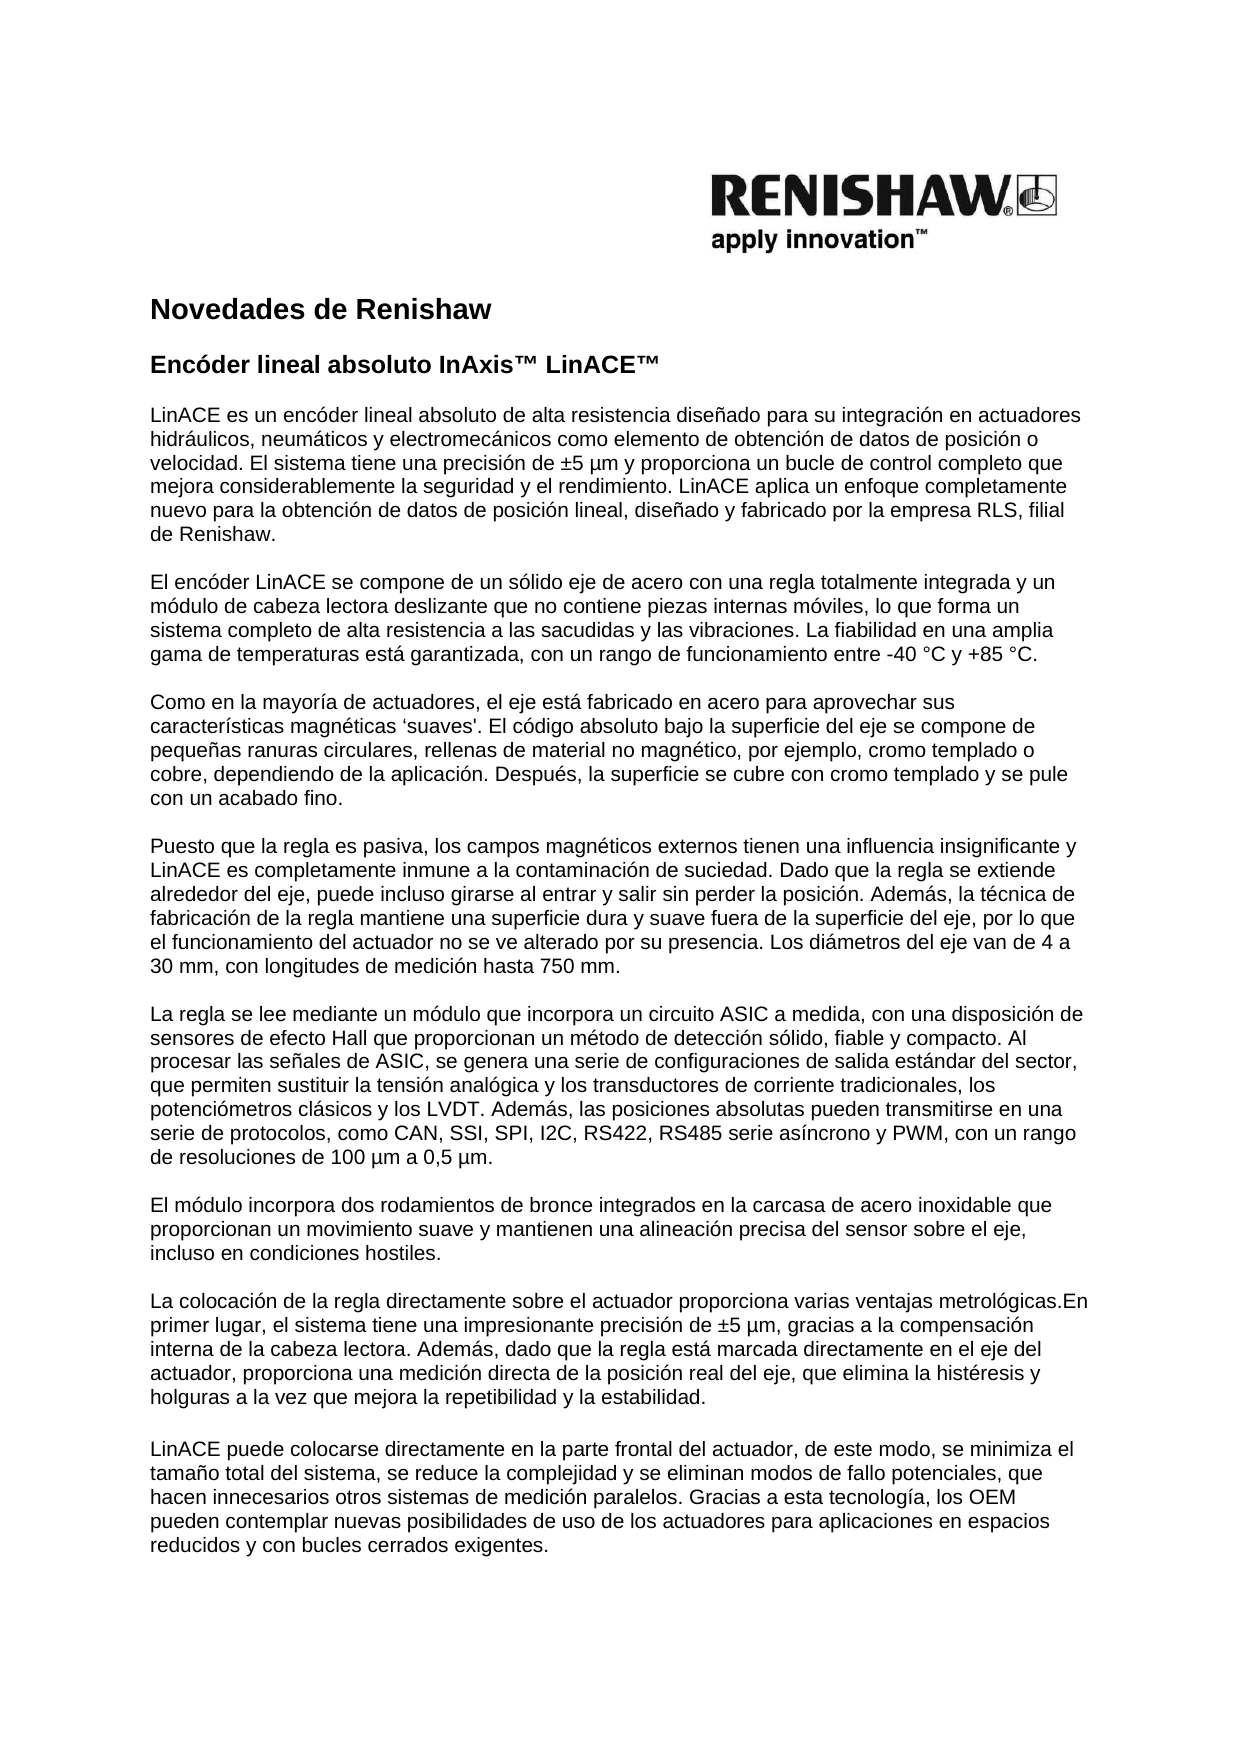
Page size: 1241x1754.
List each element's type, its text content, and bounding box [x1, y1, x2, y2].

text Puesto que la regla es pasiva, los campos magnéticos externos tienen una influencia insignificante y LinACE es completamente inmune a la contaminación de suciedad. Dado que la regla se extiende alrededor del eje, puede incluso girarse al entrar y salir sin perder la posición. Además, la técnica de fabricación de la regla mantiene una superficie dura y suave fuera de la superficie del eje, por lo que el funcionamiento del actuador no se ve alterado por su presencia. Los diámetros del eje van de 4 a 30 mm, con longitudes de medición hasta 750 mm. [150, 834, 1090, 977]
text Encóder lineal absoluto InAxis™ LinACE™ [150, 350, 1090, 378]
text La regla se lee mediante un módulo que incorpora un circuito ASIC a medida, con una disposición de sensores de efecto Hall que proporcionan un método de detección sólido, fiable y compacto. Al procesar las señales de ASIC, se genera una serie de configuraciones de salida estándar del sector, que permiten sustituir la tensión analógica y los transductores de corriente tradicionales, los potenciómetros clásicos y los LVDT. Además, las posiciones absolutas pueden transmitirse en una serie de protocolos, como CAN, SSI, SPI, I2C, RS422, RS485 serie asíncrono y PWM, con un rango de resoluciones de 100 µm a 0,5 µm. [150, 1001, 1090, 1169]
text LinACE es un encóder lineal absoluto de alta resistencia diseñado para su integración en actuadores hidráulicos, neumáticos y electromecánicos como elemento de obtención de datos de posición o velocidad. El sistema tiene una precisión de ±5 µm y proporciona un bucle de control completo que mejora considerablemente la seguridad y el rendimiento. LinACE aplica un enfoque completamente nuevo para la obtención de datos de posición lineal, diseñado y fabricado por la empresa RLS, filial de Renishaw. [150, 402, 1090, 546]
text El módulo incorpora dos rodamientos de bronce integrados en la carcasa de acero inoxidable que proporcionan un movimiento suave y mantienen una alineación precisa del sensor sobre el eje, incluso en condiciones hostiles. [150, 1193, 1090, 1265]
text Como en la mayoría de actuadores, el eje está fabricado en acero para aprovechar sus características magnéticas ‘suaves'. El código absoluto bajo la superficie del eje se compone de pequeñas ranuras circulares, rellenas de material no magnético, por ejemplo, cromo templado o cobre, dependiendo de la aplicación. Después, la superficie se cubre con cromo templado y se pule con un acabado fino. [150, 690, 1090, 810]
text La colocación de la regla directamente sobre el actuador proporciona varias ventajas metrológicas.En primer lugar, el sistema tiene una impresionante precisión de ±5 µm, gracias a la compensación interna de la cabeza lectora. Además, dado que la regla está marcada directamente en el eje del actuador, proporciona una medición directa de la posición real del eje, que elimina la histéresis y holguras a la vez que mejora la repetibilidad y la estabilidad. [150, 1289, 1090, 1409]
picture [673, 134, 1095, 293]
text El encóder LinACE se compone de un sólido eje de acero con una regla totalmente integrada y un módulo de cabeza lectora deslizante que no contiene piezas internas móviles, lo que forma un sistema completo de alta resistencia a las sacudidas y las vibraciones. La fiabilidad en una amplia gama de temperaturas está garantizada, con un rango de funcionamiento entre -40 °C y +85 °C. [150, 570, 1090, 666]
text LinACE puede colocarse directamente en la parte frontal del actuador, de este modo, se minimiza el tamaño total del sistema, se reduce la complejidad y se eliminan modos de fallo potenciales, que hacen innecesarios otros sistemas de medición paralelos. Gracias a esta tecnología, los OEM pueden contemplar nuevas posibilidades de uso de los actuadores para aplicaciones en espacios reducidos y con bucles cerrados exigentes. [150, 1437, 1090, 1556]
